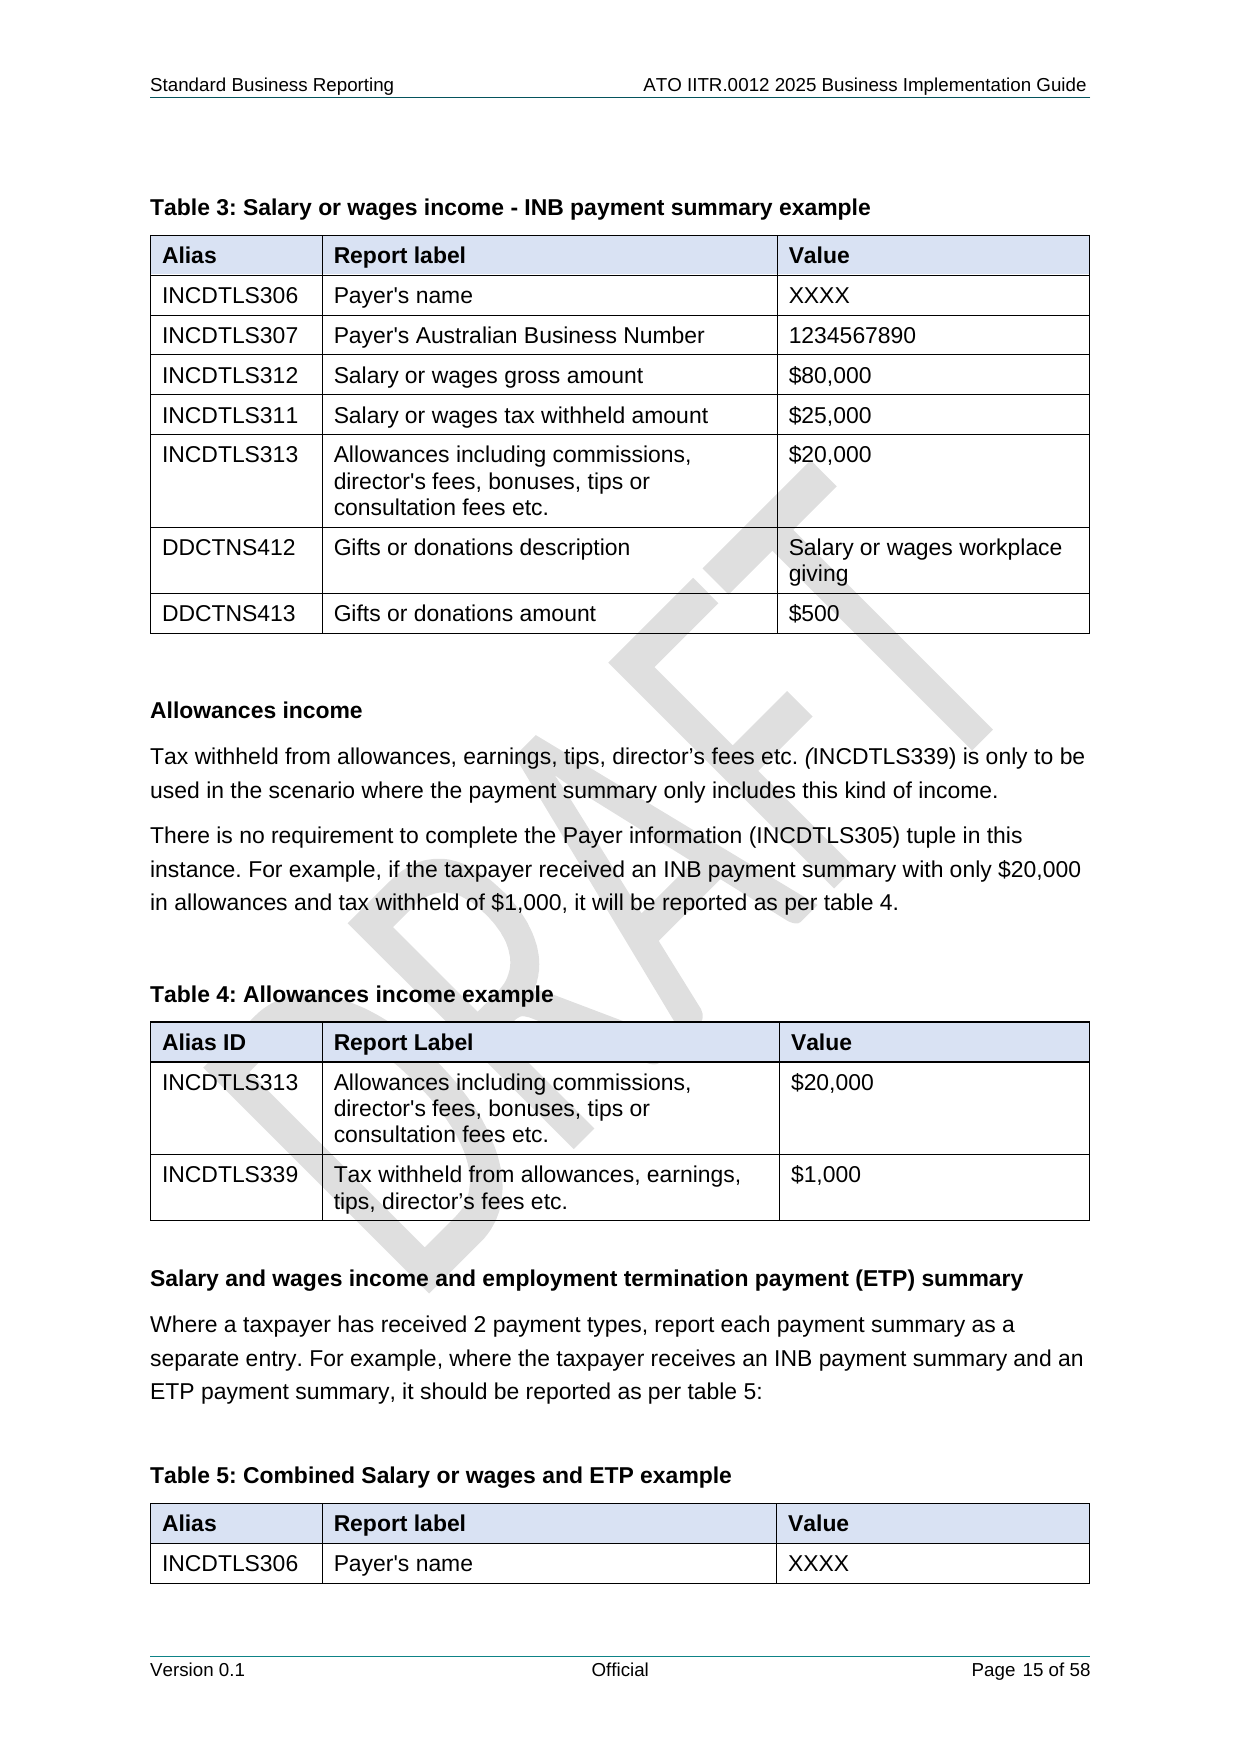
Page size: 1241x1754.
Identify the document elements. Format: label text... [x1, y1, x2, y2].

table_cell Tax withheld from allowances, earnings, tips, director’s fees etc. [323, 1155, 779, 1220]
table_cell Gifts or donations description [323, 528, 777, 593]
text Table 5: Combined Salary or wages and ETP example [150, 1457, 1090, 1491]
text Table 4: Allowances income example [150, 976, 1090, 1009]
table_cell Payer's name [323, 1544, 776, 1583]
table_header Alias [151, 1504, 322, 1543]
table_cell $20,000 [780, 1063, 1089, 1154]
table_header Value [778, 236, 1089, 274]
table_cell INCDTLS313 [151, 1063, 322, 1154]
table_header Report label [323, 236, 777, 274]
table_header Alias ID [151, 1023, 322, 1061]
table_cell XXXX [778, 276, 1089, 314]
table_cell Allowances including commissions, director's fees, bonuses, tips or consultation fees etc. [323, 1063, 779, 1154]
table_cell Salary or wages gross amount [323, 355, 777, 394]
text There is no requirement to complete the Payer information (INCDTLS305) tuple in this instance. For example, if the taxpayer received an INB payment summary with only $20,000 in allowances and tax withheld of $1,000, it will be reported as per table 4. [150, 817, 1090, 917]
table_cell INCDTLS307 [151, 316, 322, 354]
text Table 3: Salary or wages income - INB payment summary example [150, 189, 1090, 222]
text Allowances income [150, 692, 1090, 726]
text Salary and wages income and employment termination payment (ETP) summary [150, 1260, 1090, 1293]
table_cell 1234567890 [778, 316, 1089, 354]
table_cell Payer's Australian Business Number [323, 316, 777, 354]
table_cell INCDTLS339 [151, 1155, 322, 1220]
table_header Value [780, 1023, 1089, 1061]
table_cell INCDTLS312 [151, 355, 322, 394]
table_cell $25,000 [778, 395, 1089, 434]
table_cell Salary or wages tax withheld amount [323, 395, 777, 434]
table_cell INCDTLS313 [151, 435, 322, 527]
table_header Value [777, 1504, 1089, 1543]
table_cell Payer's name [323, 276, 777, 314]
table_header Report Label [323, 1023, 779, 1061]
table_cell $1,000 [780, 1155, 1089, 1220]
text Where a taxpayer has received 2 payment types, report each payment summary as a separate entry. For example, where the taxpayer receives an INB payment summary and an ETP payment summary, it should be reported as per table 5: [150, 1306, 1090, 1406]
table_cell $80,000 [778, 355, 1089, 394]
table_cell INCDTLS306 [151, 276, 322, 314]
table_cell $500 [778, 594, 1089, 633]
table_cell Salary or wages workplace giving [778, 528, 1089, 593]
table_header Report label [323, 1504, 776, 1543]
table_header Alias [151, 236, 322, 274]
table_cell XXXX [777, 1544, 1089, 1583]
text Tax withheld from allowances, earnings, tips, director’s fees etc. (INCDTLS339) is only to be used in the scenario where the payment summary only includes this kind of income. [150, 738, 1090, 805]
table_cell Gifts or donations amount [323, 594, 777, 633]
table_cell $20,000 [778, 435, 1089, 527]
table_cell DDCTNS412 [151, 528, 322, 593]
table_cell INCDTLS306 [151, 1544, 322, 1583]
table_cell INCDTLS311 [151, 395, 322, 434]
table_cell DDCTNS413 [151, 594, 322, 633]
table_cell Allowances including commissions, director's fees, bonuses, tips or consultation fees etc. [323, 435, 777, 527]
